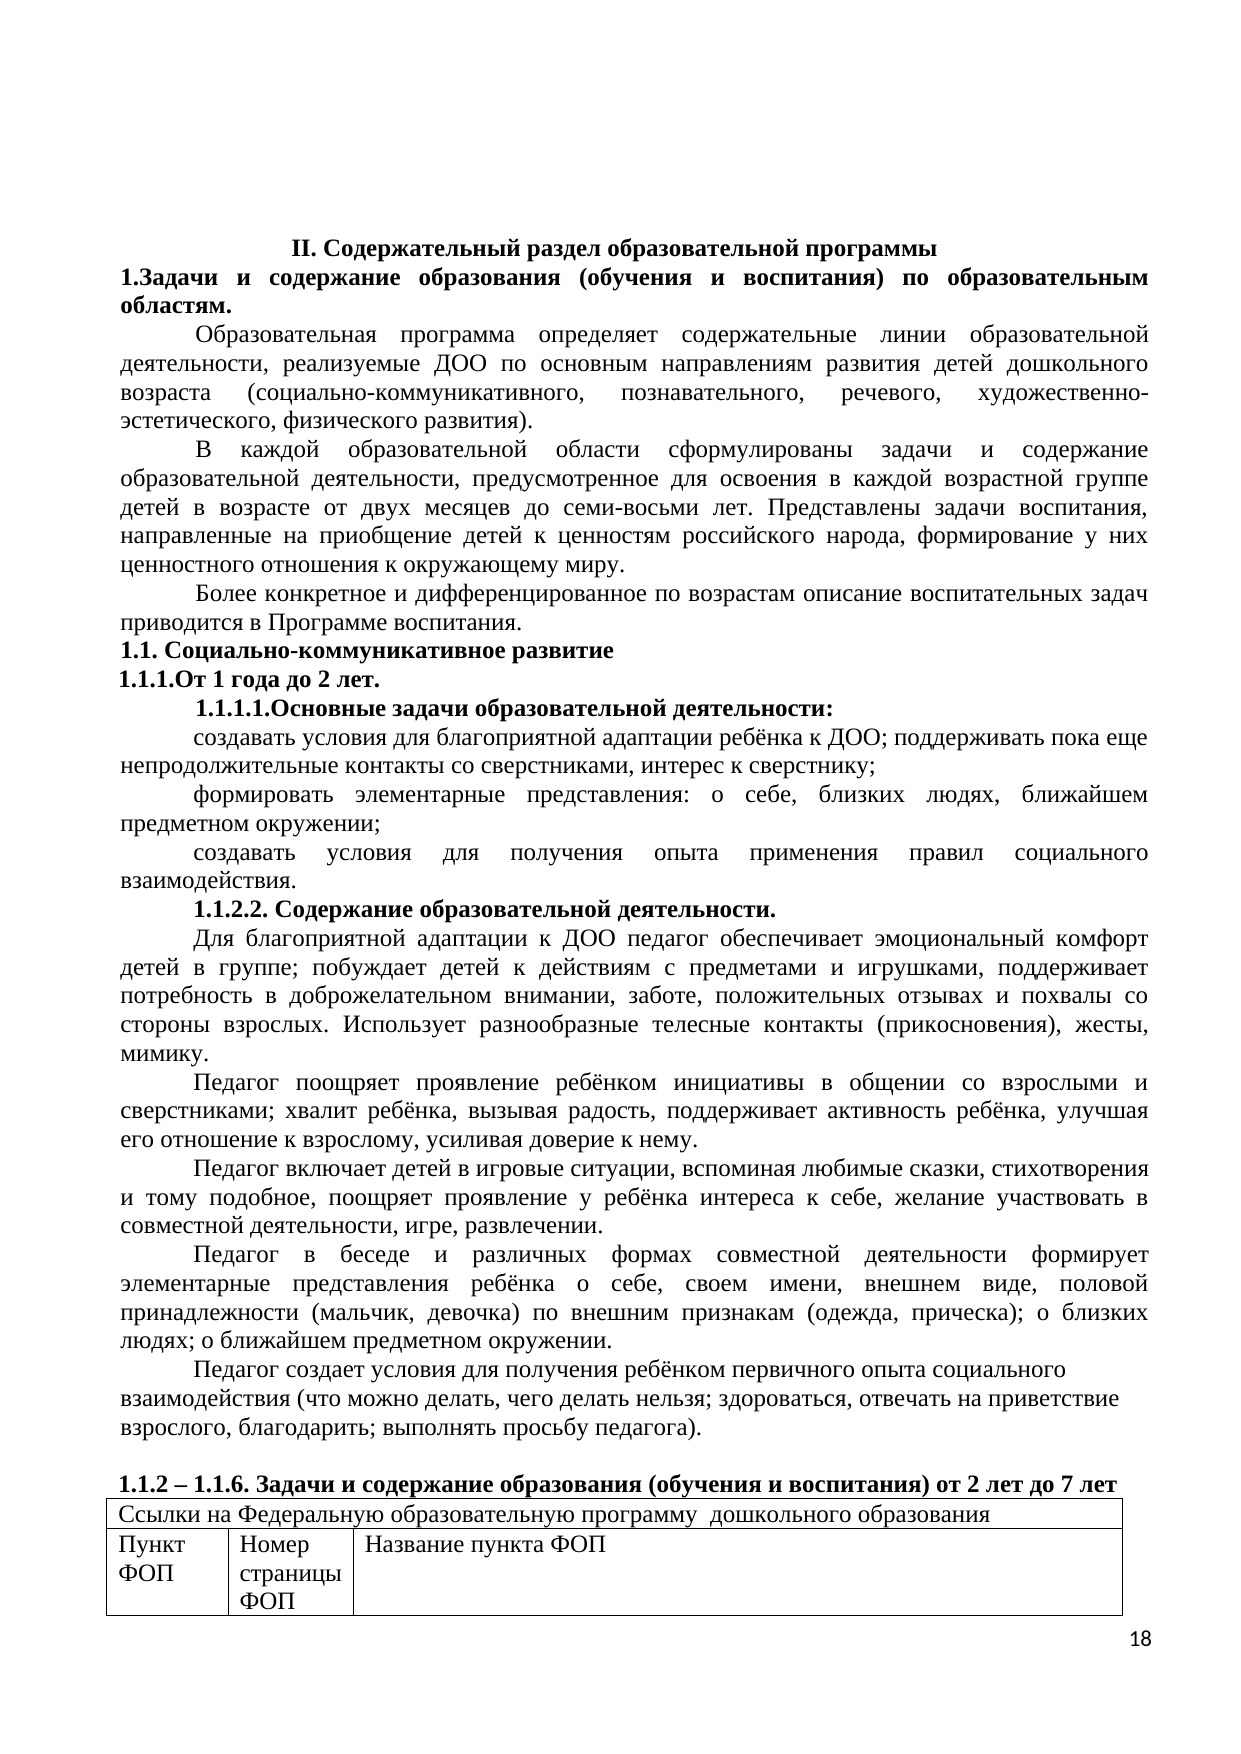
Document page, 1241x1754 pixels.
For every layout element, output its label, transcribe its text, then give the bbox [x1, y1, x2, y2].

table_cell Пункт ФОП [107, 1529, 228, 1615]
table_header Ссылки на Федеральную образовательную программу дошкольного образования [107, 1499, 1122, 1528]
text Педагог создает условия для получения ребёнком первичного опыта социального взаимодействия (что можно делать, чего делать нельзя; здороваться, отвечать на приветствие взрослого, благодарить; выполнять просьбу педагога). [120, 1354, 1149, 1441]
text Более конкретное и дифференцированное по возрастам описание воспитательных задач приводится в Программе воспитания. [120, 578, 1149, 636]
text II. Содержательный раздел образовательной программы [291, 233, 1152, 262]
text Педагог поощряет проявление ребёнком инициативы в общении со взрослыми и сверстниками; хвалит ребёнка, вызывая радость, поддерживает активность ребёнка, улучшая его отношение к взрослому, усиливая доверие к нему. [120, 1067, 1149, 1153]
text 1.1.2 – 1.1.6. Задачи и содержание образования (обучения и воспитания) от 2 лет до 7 лет [118, 1469, 1152, 1498]
text Образовательная программа определяет содержательные линии образовательной деятельности, реализуемые ДОО по основным направлениям развития детей дошкольного возраста (социально-коммуникативного, познавательного, речевого, художественно-эстетического, физического развития). [120, 319, 1149, 434]
text создавать условия для благоприятной адаптации ребёнка к ДОО; поддерживать пока еще непродолжительные контакты со сверстниками, интерес к сверстнику; [120, 722, 1149, 779]
text 1.1.2.2. Содержание образовательной деятельности. [120, 894, 1152, 923]
text 1.1.1.1.Основные задачи образовательной деятельности: [120, 693, 1149, 722]
text Для благоприятной адаптации к ДОО педагог обеспечивает эмоциональный комфорт детей в группе; побуждает детей к действиям с предметами и игрушками, поддерживает потребность в доброжелательном внимании, заботе, положительных отзывах и похвалы со стороны взрослых. Использует разнообразные телесные контакты (прикосновения), жесты, мимику. [120, 923, 1149, 1067]
text В каждой образовательной области сформулированы задачи и содержание образовательной деятельности, предусмотренное для освоения в каждой возрастной группе детей в возрасте от двух месяцев до семи-восьми лет. Представлены задачи воспитания, направленные на приобщение детей к ценностям российского народа, формирование у них ценностного отношения к окружающему миру. [120, 434, 1149, 578]
text Педагог в беседе и различных формах совместной деятельности формирует элементарные представления ребёнка о себе, своем имени, внешнем виде, половой принадлежности (мальчик, девочка) по внешним признакам (одежда, прическа); о близких людях; о ближайшем предметном окружении. [120, 1239, 1149, 1354]
text Педагог включает детей в игровые ситуации, вспоминая любимые сказки, стихотворения и тому подобное, поощряет проявление у ребёнка интереса к себе, желание участвовать в совместной деятельности, игре, развлечении. [120, 1153, 1149, 1239]
text 1.Задачи и содержание образования (обучения и воспитания) по образовательным областям. [120, 262, 1149, 319]
text создавать условия для получения опыта применения правил социального взаимодействия. [120, 837, 1149, 894]
text 1.1. Социально-коммуникативное развитие [120, 636, 1149, 664]
table_cell Название пункта ФОП [354, 1529, 1122, 1615]
table_cell Номер страницы ФОП [229, 1529, 353, 1615]
text формировать элементарные представления: о себе, близких людях, ближайшем предметном окружении; [120, 779, 1149, 837]
text 1.1.1.От 1 года до 2 лет. [118, 664, 1152, 693]
